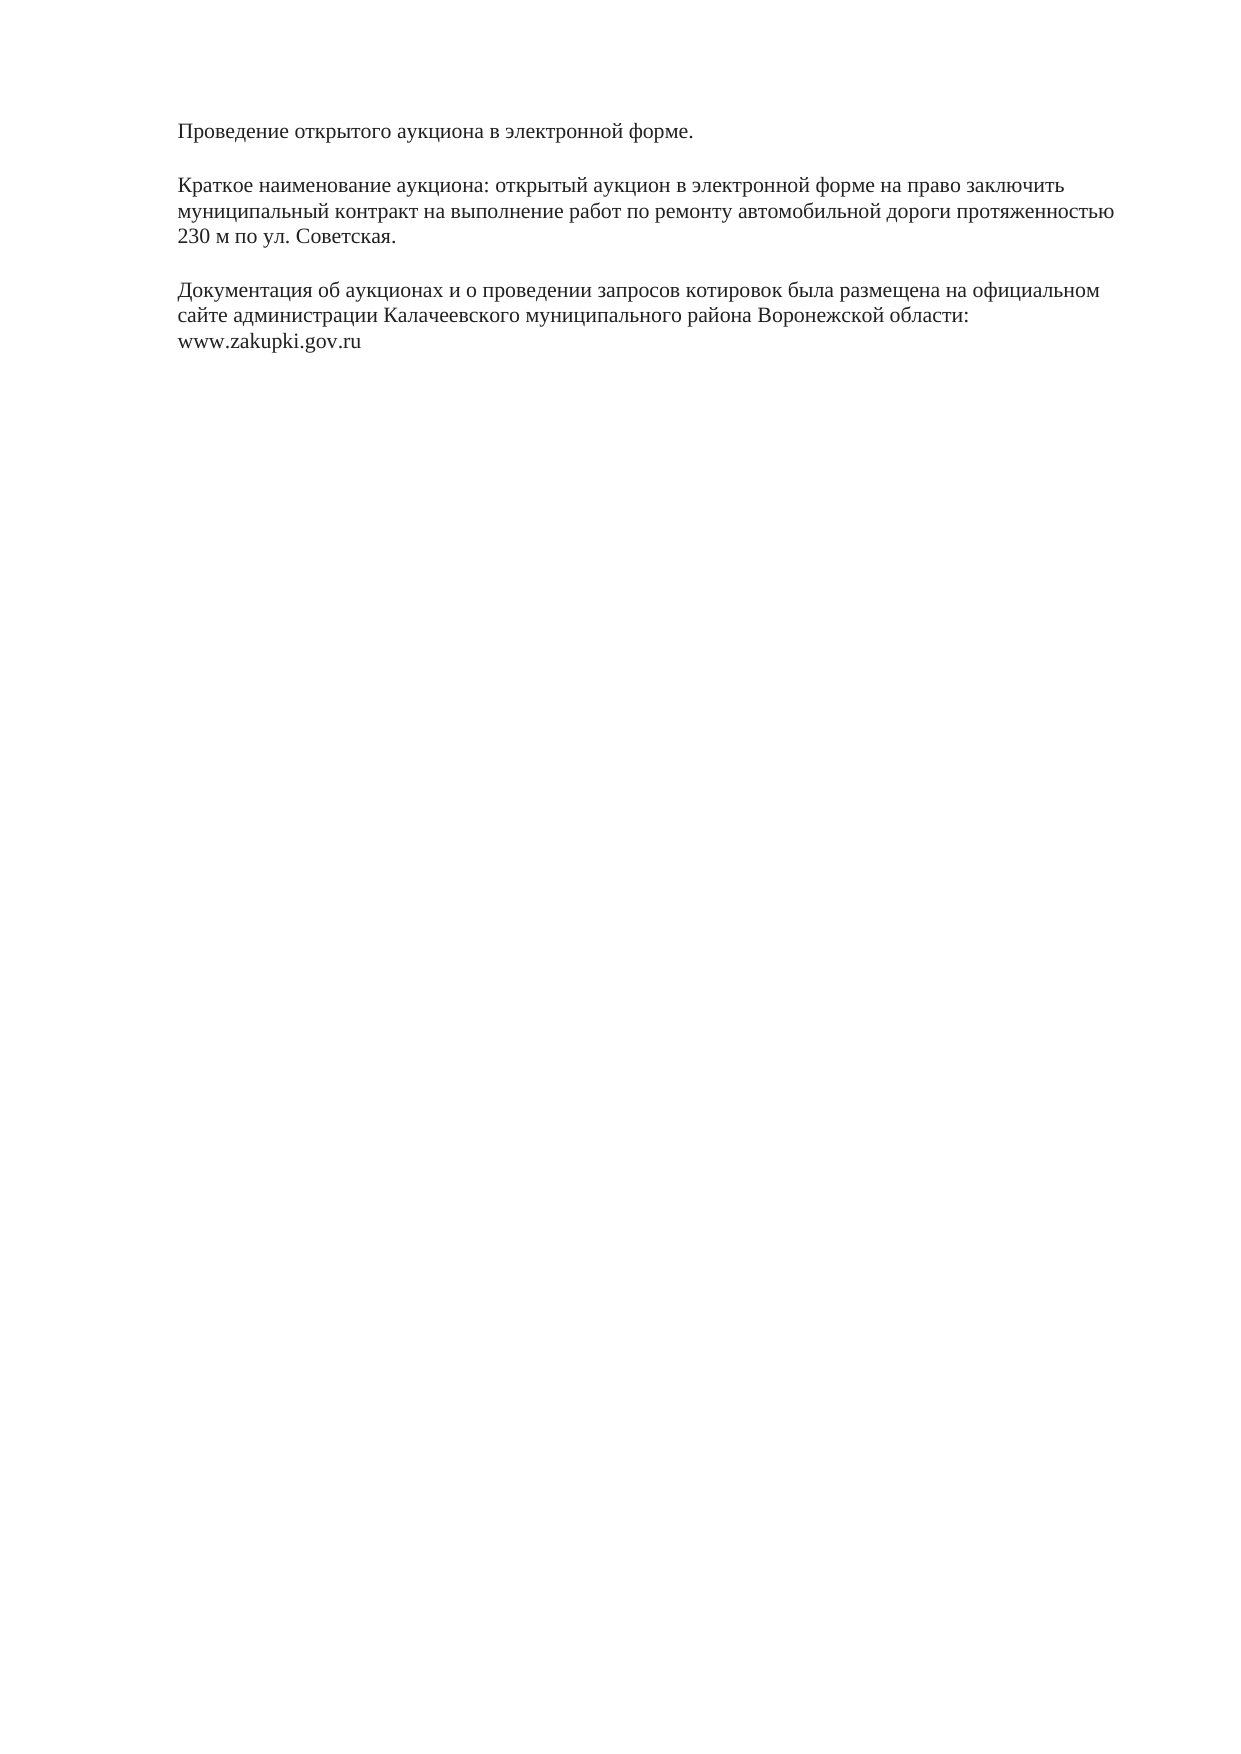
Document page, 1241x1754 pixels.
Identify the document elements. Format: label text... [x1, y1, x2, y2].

text Проведение открытого аукциона в электронной форме. [177, 118, 1152, 143]
text Краткое наименование аукциона: открытый аукцион в электронной форме на право заключить муниципальный контракт на выполнение работ по ремонту автомобильной дороги протяженностью 230 м по ул. Советская. [177, 172, 1152, 248]
text Документация об аукционах и о проведении запросов котировок была размещена на официальном сайте администрации Калачеевского муниципального района Воронежской области: www.zakupki.gov.ru [177, 277, 1152, 353]
